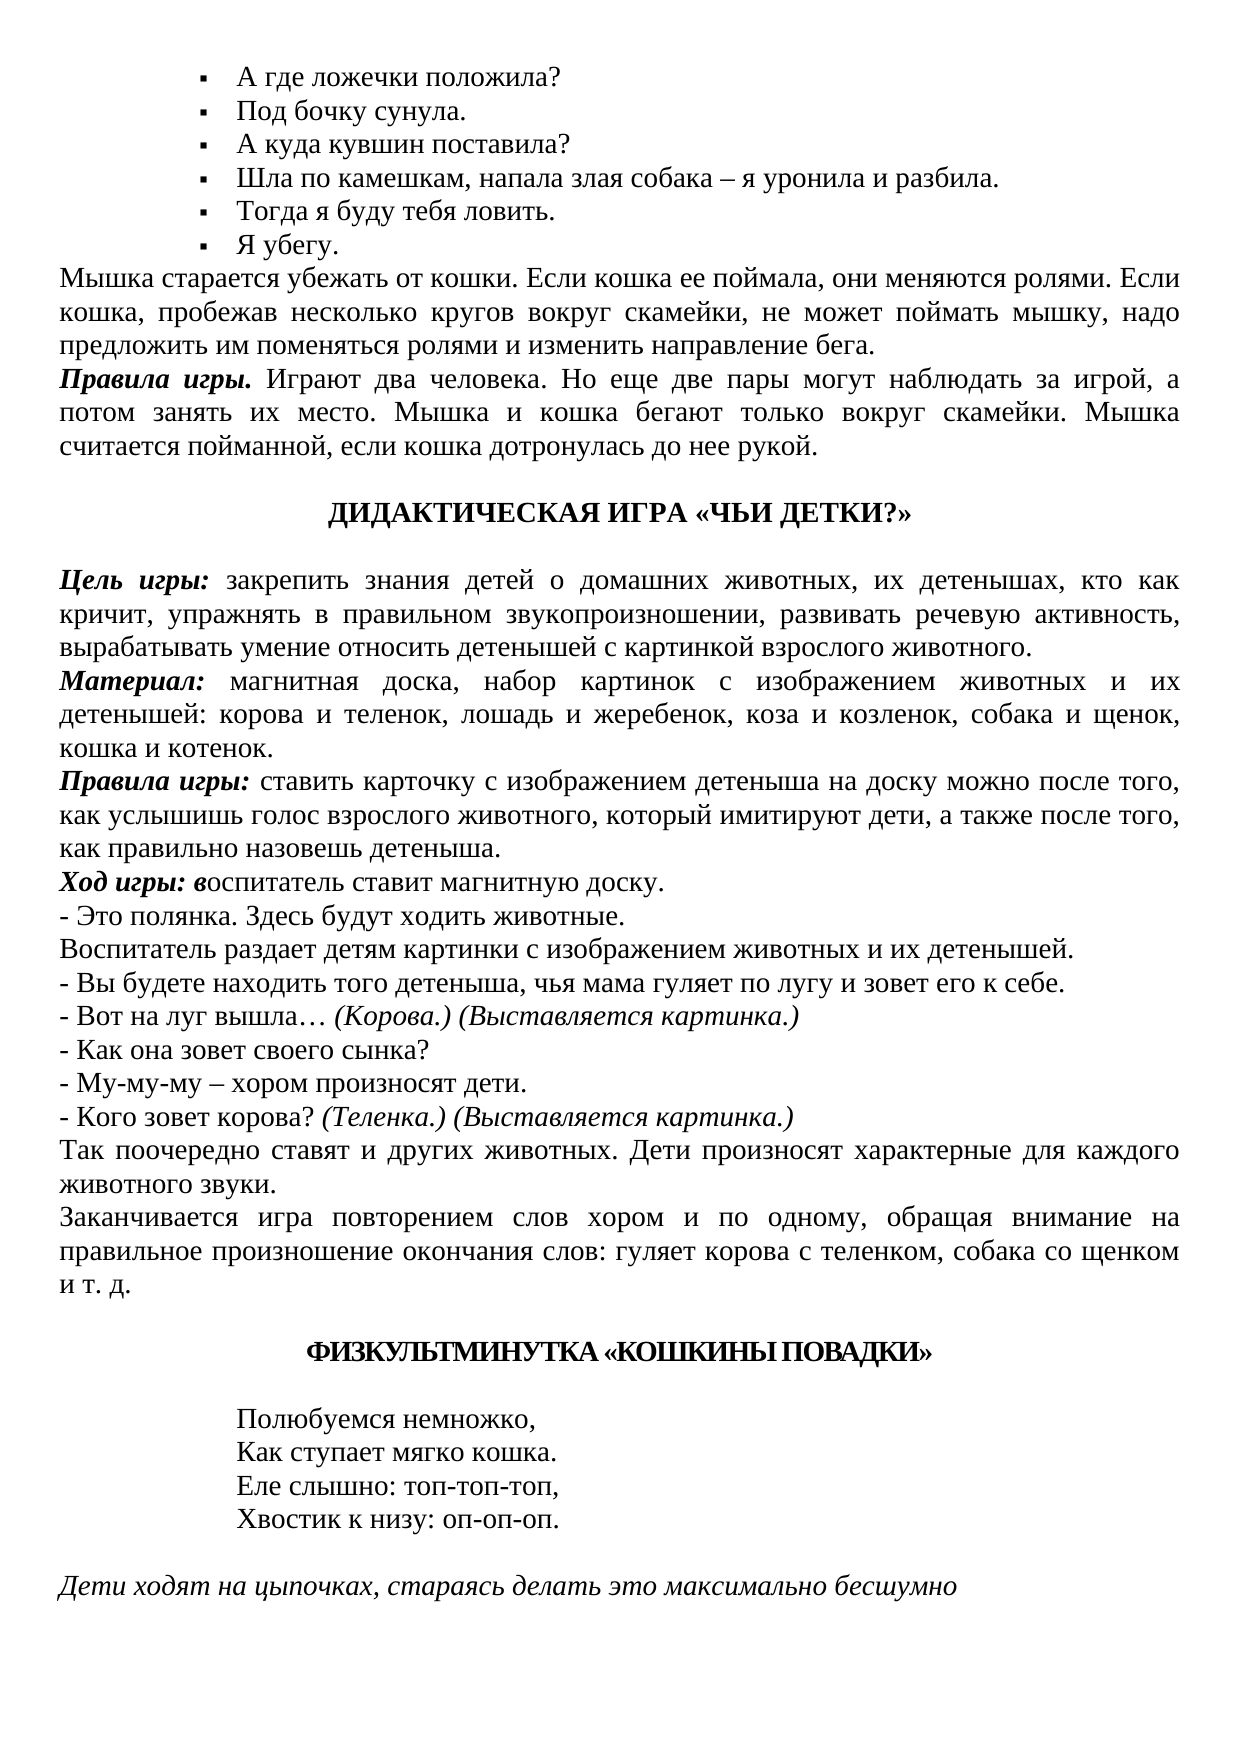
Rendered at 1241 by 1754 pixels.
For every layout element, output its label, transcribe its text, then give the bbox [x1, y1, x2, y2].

list Я убегу. [199, 227, 1181, 260]
text Материал: магнитная доска, набор картинок с изображением животных и их детенышей: корова и теленок, лошадь и жеребенок, коза и козленок, собака и щенок, кошка и котенок. [59, 663, 1181, 763]
text Мышка старается убежать от кошки. Если кошка ее поймала, они меняются ролями. Если кошка, пробежав несколько кругов вокруг скамейки, не может поймать мышку, надо предложить им поменяться ролями и изменить направление бега. [59, 260, 1181, 361]
list Шла по камешкам, напала злая собака – я уронила и разбила. [199, 160, 1181, 193]
text Так поочередно ставят и других животных. Дети произносят характерные для каждого животного звуки. [59, 1132, 1181, 1199]
text Цель игры: закрепить знания детей о домашних животных, их детенышах, кто как кричит, упражнять в правильном звукопроизношении, развивать речевую активность, вырабатывать умение относить детенышей с картинкой взрослого животного. [59, 562, 1181, 663]
text - Это полянка. Здесь будут ходить животные. [59, 898, 1181, 931]
text Правила игры. Играют два человека. Но еще две пары могут наблюдать за игрой, а потом занять их место. Мышка и кошка бегают только вокруг скамейки. Мышка считается пойманной, если кошка дотронулась до нее рукой. [59, 361, 1181, 462]
text - Вы будете находить того детеныша, чья мама гуляет по лугу и зовет его к себе. [59, 965, 1181, 998]
text ФИЗКУЛЬТМИНУТКА «КОШКИНЫ ПОВАДКИ» [59, 1334, 1181, 1367]
text - Кого зовет корова? (Теленка.) (Выставляется картинка.) [59, 1099, 1181, 1132]
text - Вот на луг вышла… (Корова.) (Выставляется картинка.) [59, 998, 1181, 1032]
text ДИДАКТИЧЕСКАЯ ИГРА «ЧЬИ ДЕТКИ?» [59, 495, 1181, 529]
text - Как она зовет своего сынка? [59, 1032, 1181, 1065]
list А куда кувшин поставила? [199, 126, 1181, 160]
list Под бочку сунула. [199, 93, 1181, 126]
text Правила игры: ставить карточку с изображением детеныша на доску можно после того, как услышишь голос взрослого животного, который имитируют дети, а также после того, как правильно назовешь детеныша. [59, 763, 1181, 864]
text - Му-му-му – хором произносят дети. [59, 1065, 1181, 1099]
list Тогда я буду тебя ловить. [199, 193, 1181, 227]
text Ход игры: воспитатель ставит магнитную доску. [59, 864, 1181, 898]
text Полюбуемся немножко, Как ступает мягко кошка. Еле слышно: топ-топ-топ, Хвостик к низу: оп-оп-оп. [236, 1401, 1181, 1535]
text Воспитатель раздает детям картинки с изображением животных и их детенышей. [59, 931, 1181, 965]
list А где ложечки положила? [199, 59, 1181, 93]
text Заканчивается игра повторением слов хором и по одному, обращая внимание на правильное произношение окончания слов: гуляет корова с теленком, собака со щенком и т. д. [59, 1199, 1181, 1300]
text Дети ходят на цыпочках, стараясь делать это максимально бесшумно [59, 1535, 1181, 1602]
